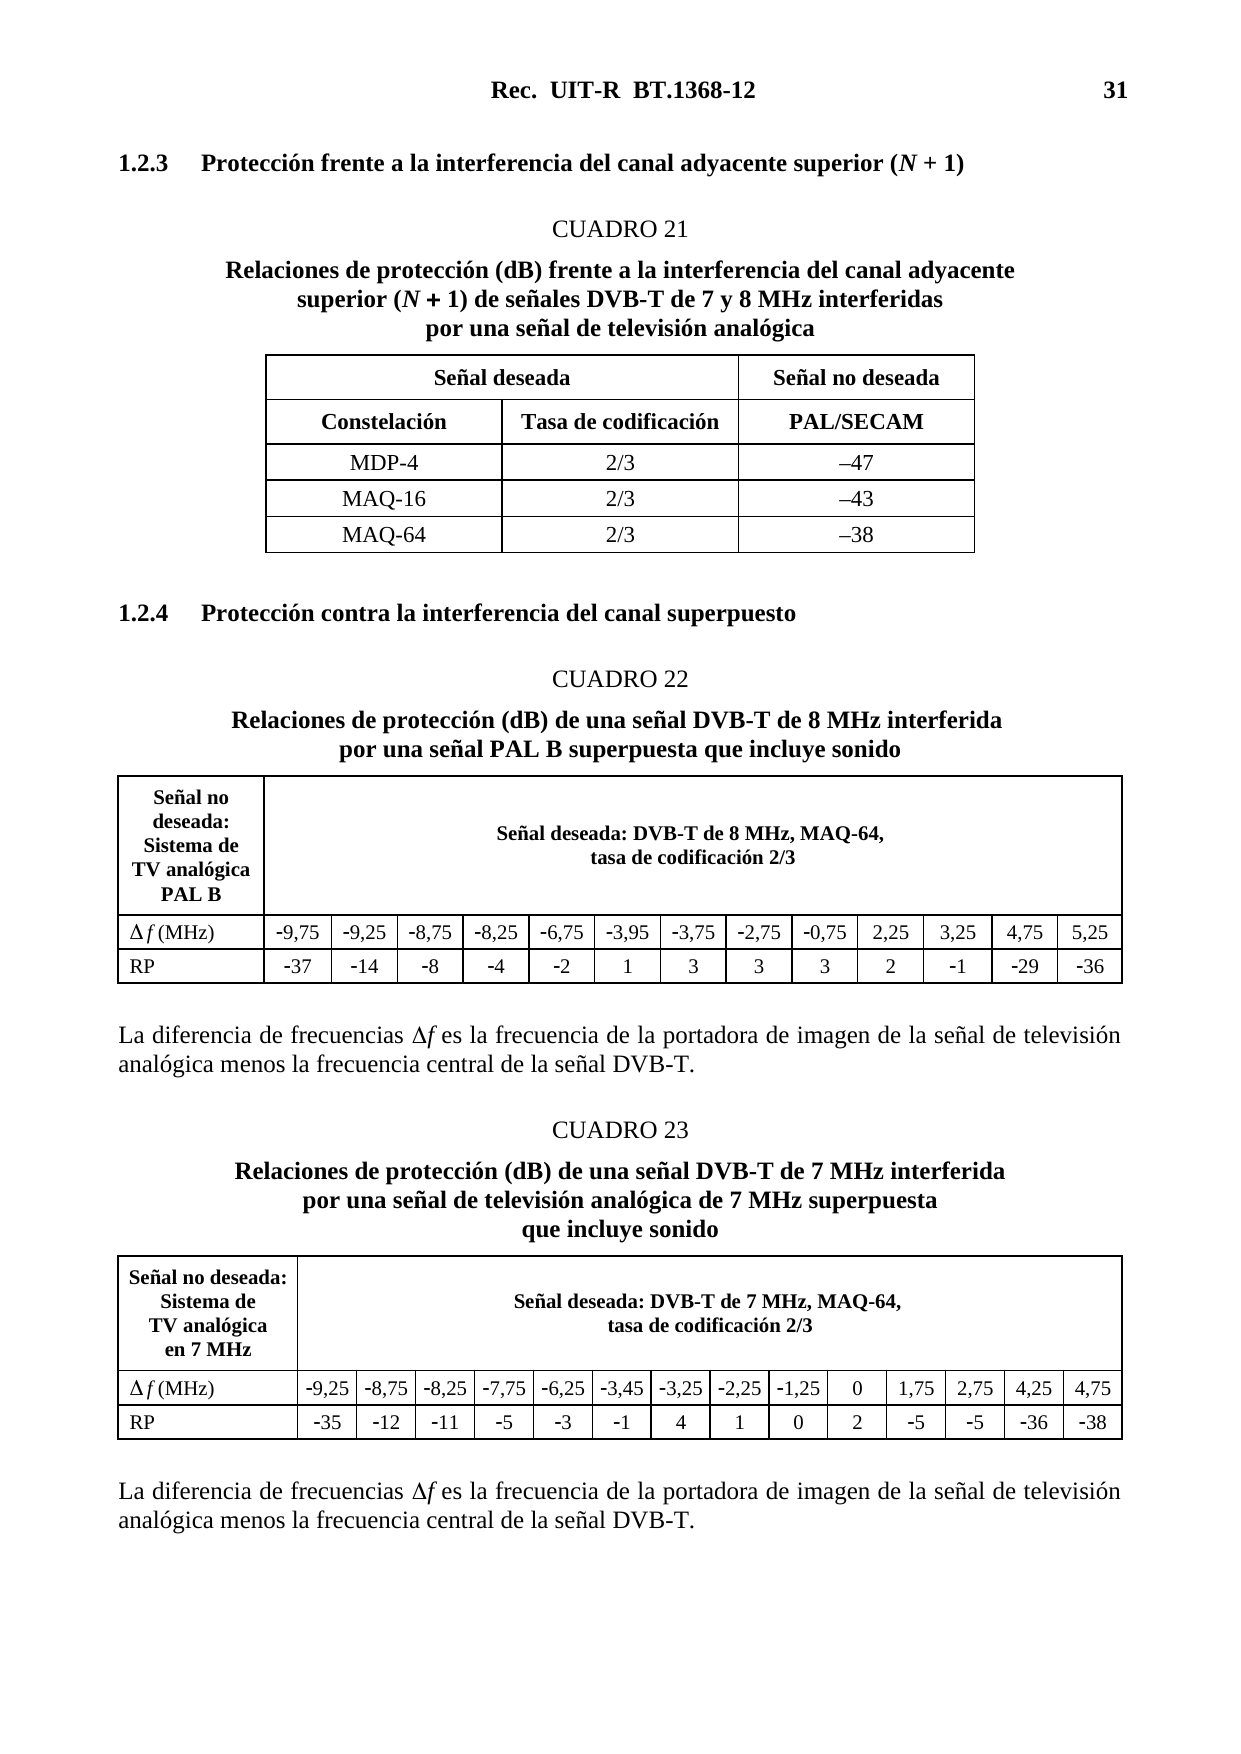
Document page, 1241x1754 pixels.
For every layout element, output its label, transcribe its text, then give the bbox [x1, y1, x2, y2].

table_cell –47 [739, 445, 974, 479]
table_cell 0,75 [793, 916, 857, 948]
table_header Señal no deseada: Sistema de TV analógica PAL B [119, 777, 263, 914]
table_header Señal no deseada: Sistema de TV analógica en 7 MHz [119, 1257, 297, 1370]
table_cell 3 [793, 950, 857, 982]
subtitle 1.2.4 Protección contra la interferencia del canal superpuesto [118, 598, 1122, 627]
table_header Señal deseada: DVB-T de 7 MHz, MAQ-64, tasa de codificación 2/3 [298, 1257, 1121, 1370]
text CUADRO 23 [118, 1115, 1122, 1144]
table_cell 11 [416, 1406, 474, 1438]
table_cell 38 [1064, 1406, 1121, 1438]
table_cell 1 [593, 1406, 650, 1438]
table_cell Tasa de codificación [503, 400, 738, 443]
table_cell 6,25 [534, 1371, 592, 1404]
table_cell 9,25 [298, 1371, 356, 1404]
title Relaciones de protección (dB) de una señal DVB-T de 7 MHz interferida por una señal de televisión analógica de 7 MHz superpuesta que incluye sonido [118, 1156, 1122, 1243]
text La diferencia de frecuencias f es la frecuencia de la portadora de imagen de la señal de televisión analógica menos la frecuencia central de la señal DVB-T. [118, 1476, 1122, 1533]
table_cell 3 [534, 1406, 592, 1438]
table_header Señal no deseada [739, 356, 974, 398]
table_cell 3,45 [593, 1371, 650, 1404]
table_cell 1 [711, 1406, 768, 1438]
table_cell 5 [475, 1406, 533, 1438]
table_cell 35 [298, 1406, 356, 1438]
table_cell 12 [357, 1406, 415, 1438]
table_cell 5 [887, 1406, 945, 1438]
table_cell 2/3 [503, 481, 738, 516]
table_cell 3,25 [924, 916, 991, 948]
table_cell 1 [595, 950, 660, 982]
table_cell 4 [652, 1406, 709, 1438]
table_cell 2/3 [503, 445, 738, 479]
text CUADRO 22 [118, 664, 1122, 693]
table_cell 2 [828, 1406, 886, 1438]
table_cell MAQ-16 [267, 481, 501, 516]
table_cell 2 [530, 950, 594, 982]
table_cell Constelación [267, 400, 501, 443]
table_cell 4,25 [1005, 1371, 1063, 1404]
table_cell 8,75 [398, 916, 462, 948]
table_cell 0 [770, 1406, 827, 1438]
table_cell 8,25 [464, 916, 528, 948]
table_cell 4,75 [993, 916, 1057, 948]
table_cell f (MHz) [119, 1371, 297, 1404]
table_cell 14 [332, 950, 397, 982]
table_cell 3,75 [661, 916, 725, 948]
subtitle 1.2.3 Protección frente a la interferencia del canal adyacente superior (N + 1) [118, 148, 1122, 176]
title Relaciones de protección (dB) de una señal DVB-T de 8 MHz interferida por una señal PAL B superpuesta que incluye sonido [118, 705, 1122, 763]
table_cell 8 [398, 950, 462, 982]
table_cell 3,95 [595, 916, 660, 948]
table_cell 9,75 [265, 916, 331, 948]
table_cell 5 [946, 1406, 1004, 1438]
table_cell –38 [739, 517, 974, 552]
table_cell 1,75 [887, 1371, 945, 1404]
table_cell 8,25 [416, 1371, 474, 1404]
table_cell 36 [1058, 950, 1121, 982]
table_cell 2,75 [946, 1371, 1004, 1404]
table_cell 2,25 [711, 1371, 768, 1404]
table_cell –43 [739, 481, 974, 516]
table_cell 9,25 [332, 916, 397, 948]
table_cell 2,25 [858, 916, 923, 948]
table_cell PAL/SECAM [739, 400, 974, 443]
table_cell 1 [924, 950, 991, 982]
table_cell 4 [464, 950, 528, 982]
text La diferencia de frecuencias f es la frecuencia de la portadora de imagen de la señal de televisión analógica menos la frecuencia central de la señal DVB-T. [118, 1020, 1122, 1078]
table_cell 3 [661, 950, 725, 982]
text CUADRO 21 [118, 214, 1122, 243]
table_cell 1,25 [770, 1371, 827, 1404]
table_cell 6,75 [530, 916, 594, 948]
table_cell 29 [993, 950, 1057, 982]
table_cell 4,75 [1064, 1371, 1121, 1404]
table_cell 37 [265, 950, 331, 982]
table_cell RP [119, 950, 263, 982]
table_cell MAQ-64 [267, 517, 501, 552]
table_header Señal deseada [267, 356, 738, 398]
table_cell 2,75 [727, 916, 791, 948]
table_cell 2/3 [503, 517, 738, 552]
table_cell 0 [828, 1371, 886, 1404]
title Relaciones de protección (dB) frente a la interferencia del canal adyacente superior (N 1) de señales DVB-T de 7 y 8 MHz interferidas por una señal de televisión analógica [118, 255, 1122, 341]
table_cell f (MHz) [119, 916, 263, 948]
table_header Señal deseada: DVB-T de 8 MHz, MAQ-64, tasa de codificación 2/3 [265, 777, 1121, 914]
table_cell 36 [1005, 1406, 1063, 1438]
table_cell 8,75 [357, 1371, 415, 1404]
table_cell 3 [727, 950, 791, 982]
table_cell 7,75 [475, 1371, 533, 1404]
table_cell RP [119, 1406, 297, 1438]
table_cell 5,25 [1058, 916, 1121, 948]
table_cell MDP-4 [267, 445, 501, 479]
table_cell 2 [858, 950, 923, 982]
table_cell 3,25 [652, 1371, 709, 1404]
